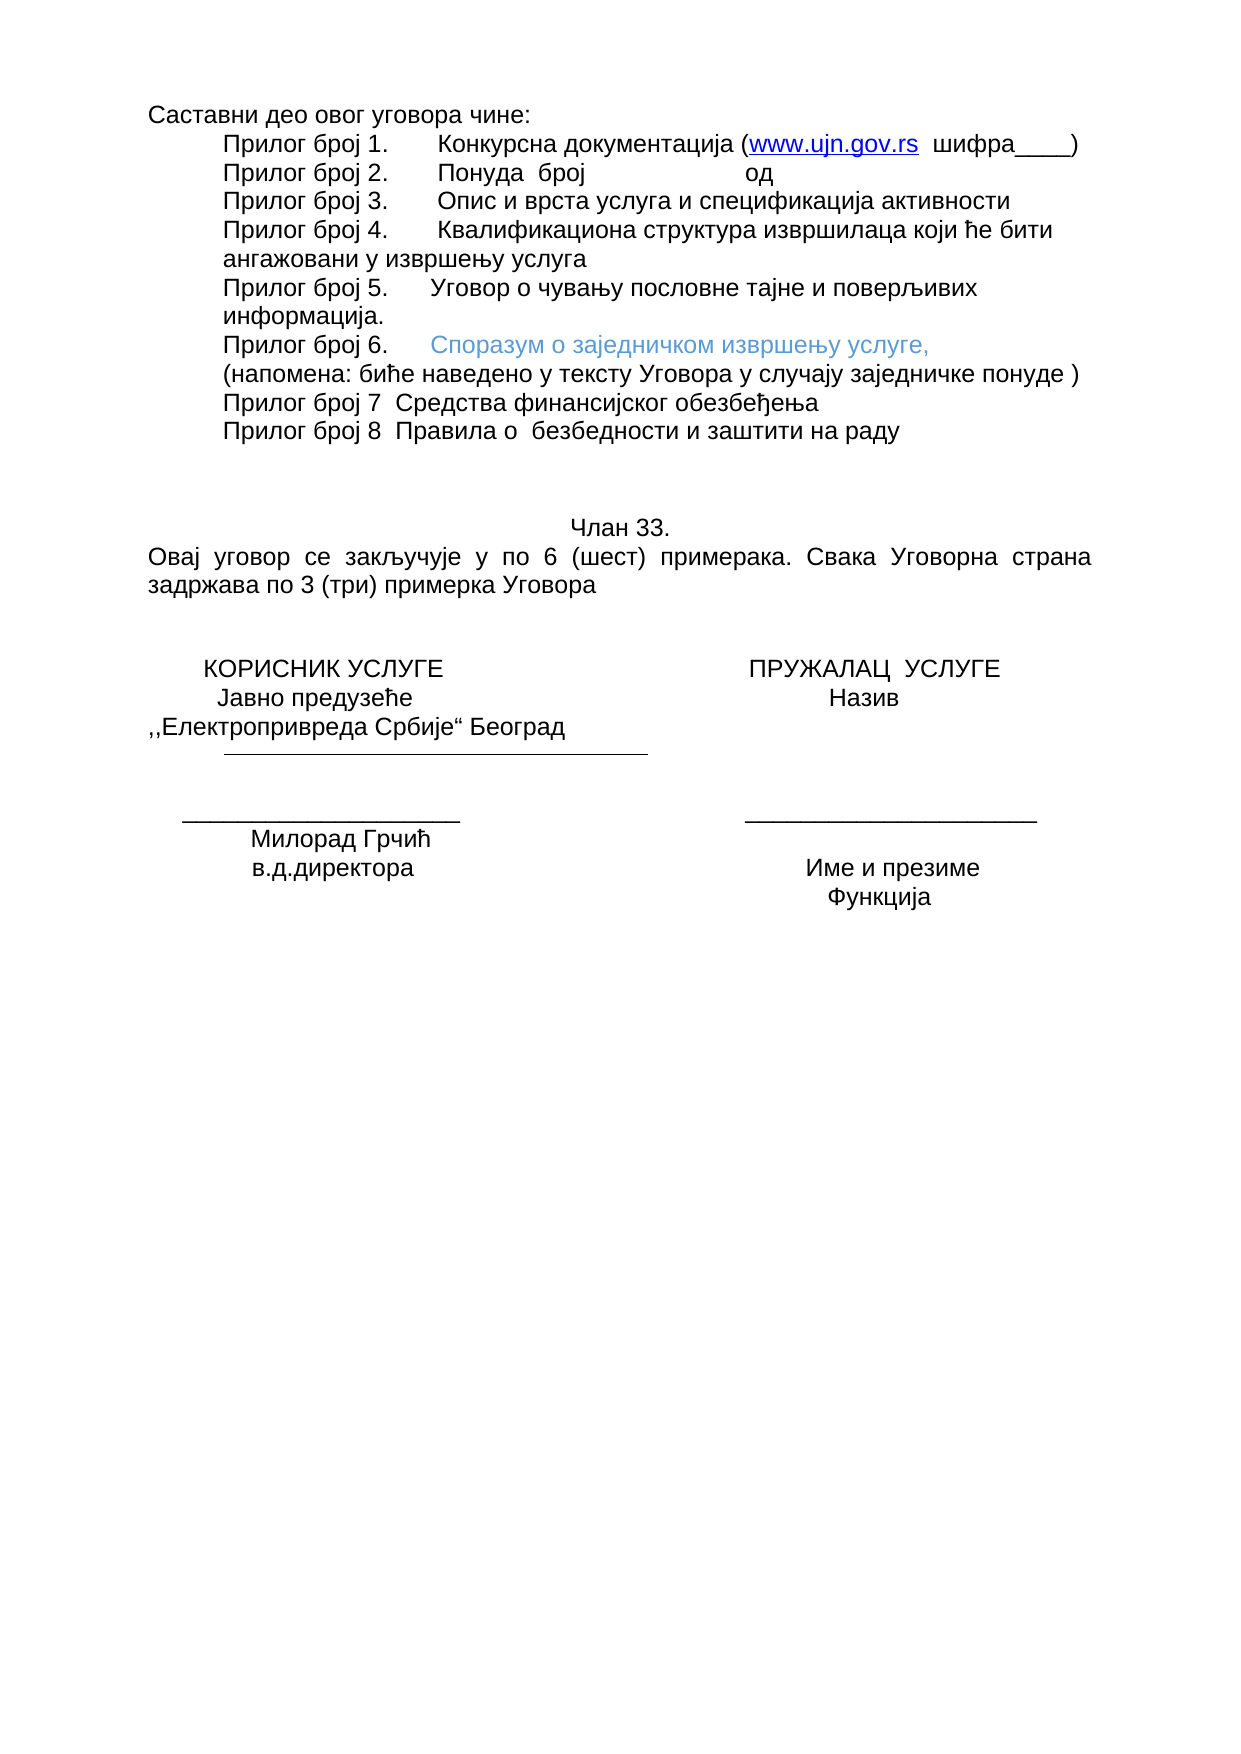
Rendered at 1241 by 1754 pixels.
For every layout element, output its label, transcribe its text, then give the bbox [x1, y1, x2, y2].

text Прилог број 6. Споразум о заједничком извршењу услуге, [223, 330, 1151, 359]
text Функција [148, 882, 1093, 910]
text Саставни део овог уговора чине: [148, 100, 1093, 129]
text Прилог број 5. Уговор о чувању пословне тајне и поверљивих информација. [223, 273, 1093, 330]
text КОРИСНИК УСЛУГЕ ПРУЖАЛАЦ УСЛУГЕ [148, 654, 1093, 683]
text Овај уговор се закључује у по 6 (шест) примерака. Свака Уговорна страна задржава по 3 (три) примерка Уговора [148, 541, 1093, 599]
text в.д.директора Име и презиме [148, 853, 1093, 882]
text Прилог број 7 Средства финансијског обезбеђења Прилог број 8 Правила о безбедности и заштити на раду [223, 388, 1093, 445]
text Прилог број 3. Опис и врста услуга и спецификација активности [223, 186, 1093, 215]
text Прилог број 4. Квалификациона структура извршилаца који ће бити ангажовани у извршењу услуга [223, 215, 1179, 273]
text Јавно предузеће Назив [148, 683, 1093, 712]
text (напомена: биће наведено у тексту Уговора у случају заједничке понуде ) [223, 359, 1093, 388]
text Прилог број 1. Конкурсна документација (www.ujn.gov.rs шифра____) [223, 129, 1093, 158]
text ,,Електропривреда Србије“ Београд [148, 712, 1093, 740]
text Члан 33. [148, 513, 1093, 541]
text Милорад Грчић [148, 824, 1093, 853]
text ____________________ _____________________ [148, 795, 1093, 824]
text Прилог број 2. Понуда број од [223, 158, 1093, 186]
